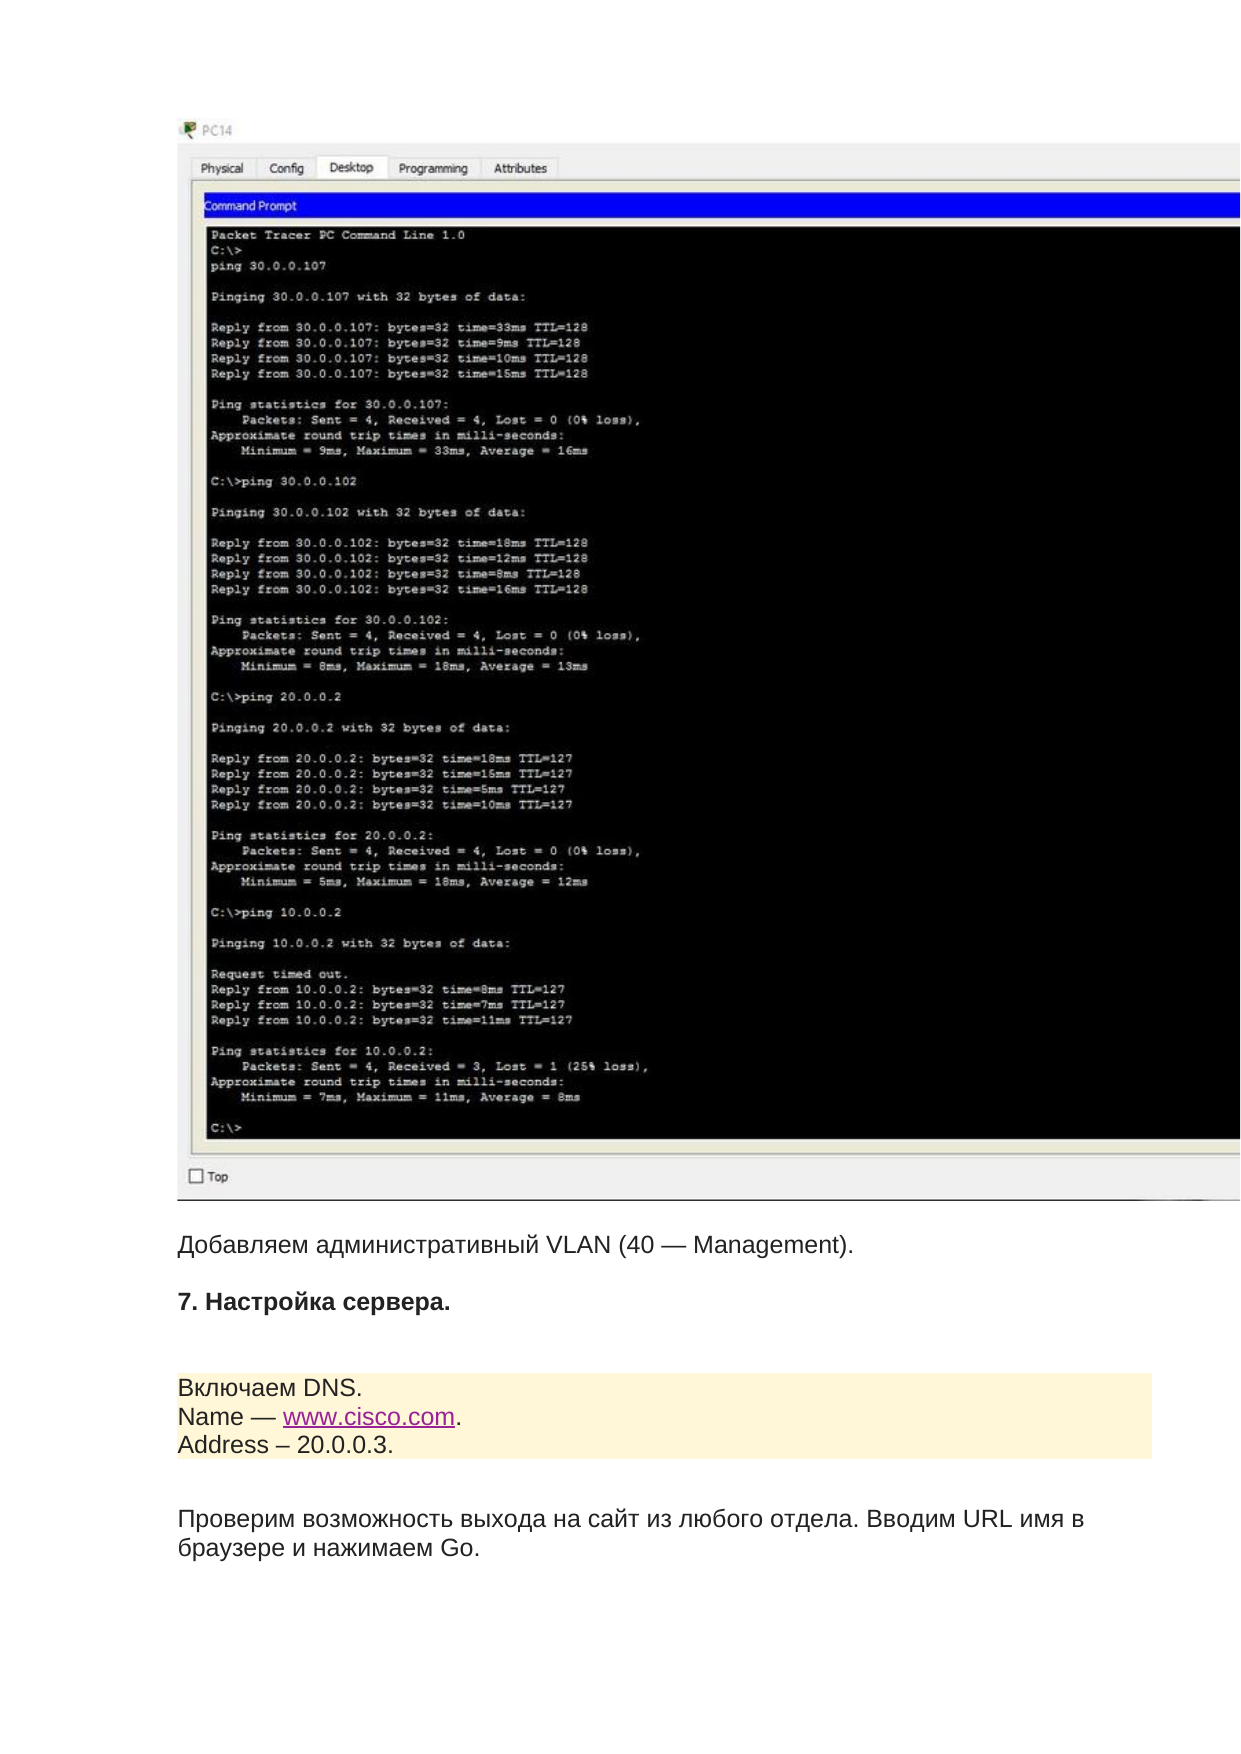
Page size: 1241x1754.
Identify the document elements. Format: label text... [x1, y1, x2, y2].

text Проверим возможность выхода на сайт из любого отдела. Вводим URL имя в браузере и нажимаем Go. 8. Настроим SSH. Для этого заходим в маршрутизатор и пишем команды: [177, 1476, 1152, 1591]
text Включаем DNS. Name — www.cisco.com. Address – 20.0.0.3. [177, 1373, 1152, 1459]
text Возьмём любой компьютер в каждом отделе и пропингуем все отделы (в третьем отделе проверим и проводную сеть и беспроводную). Первый отдел Второй отдел Третий отдел (кабель) Третий отдел (Wi-Fi) Добавляем административный VLAN (40 — Management). 7. Настройка сервера. [177, 1201, 1152, 1373]
picture [177, 118, 1241, 1201]
